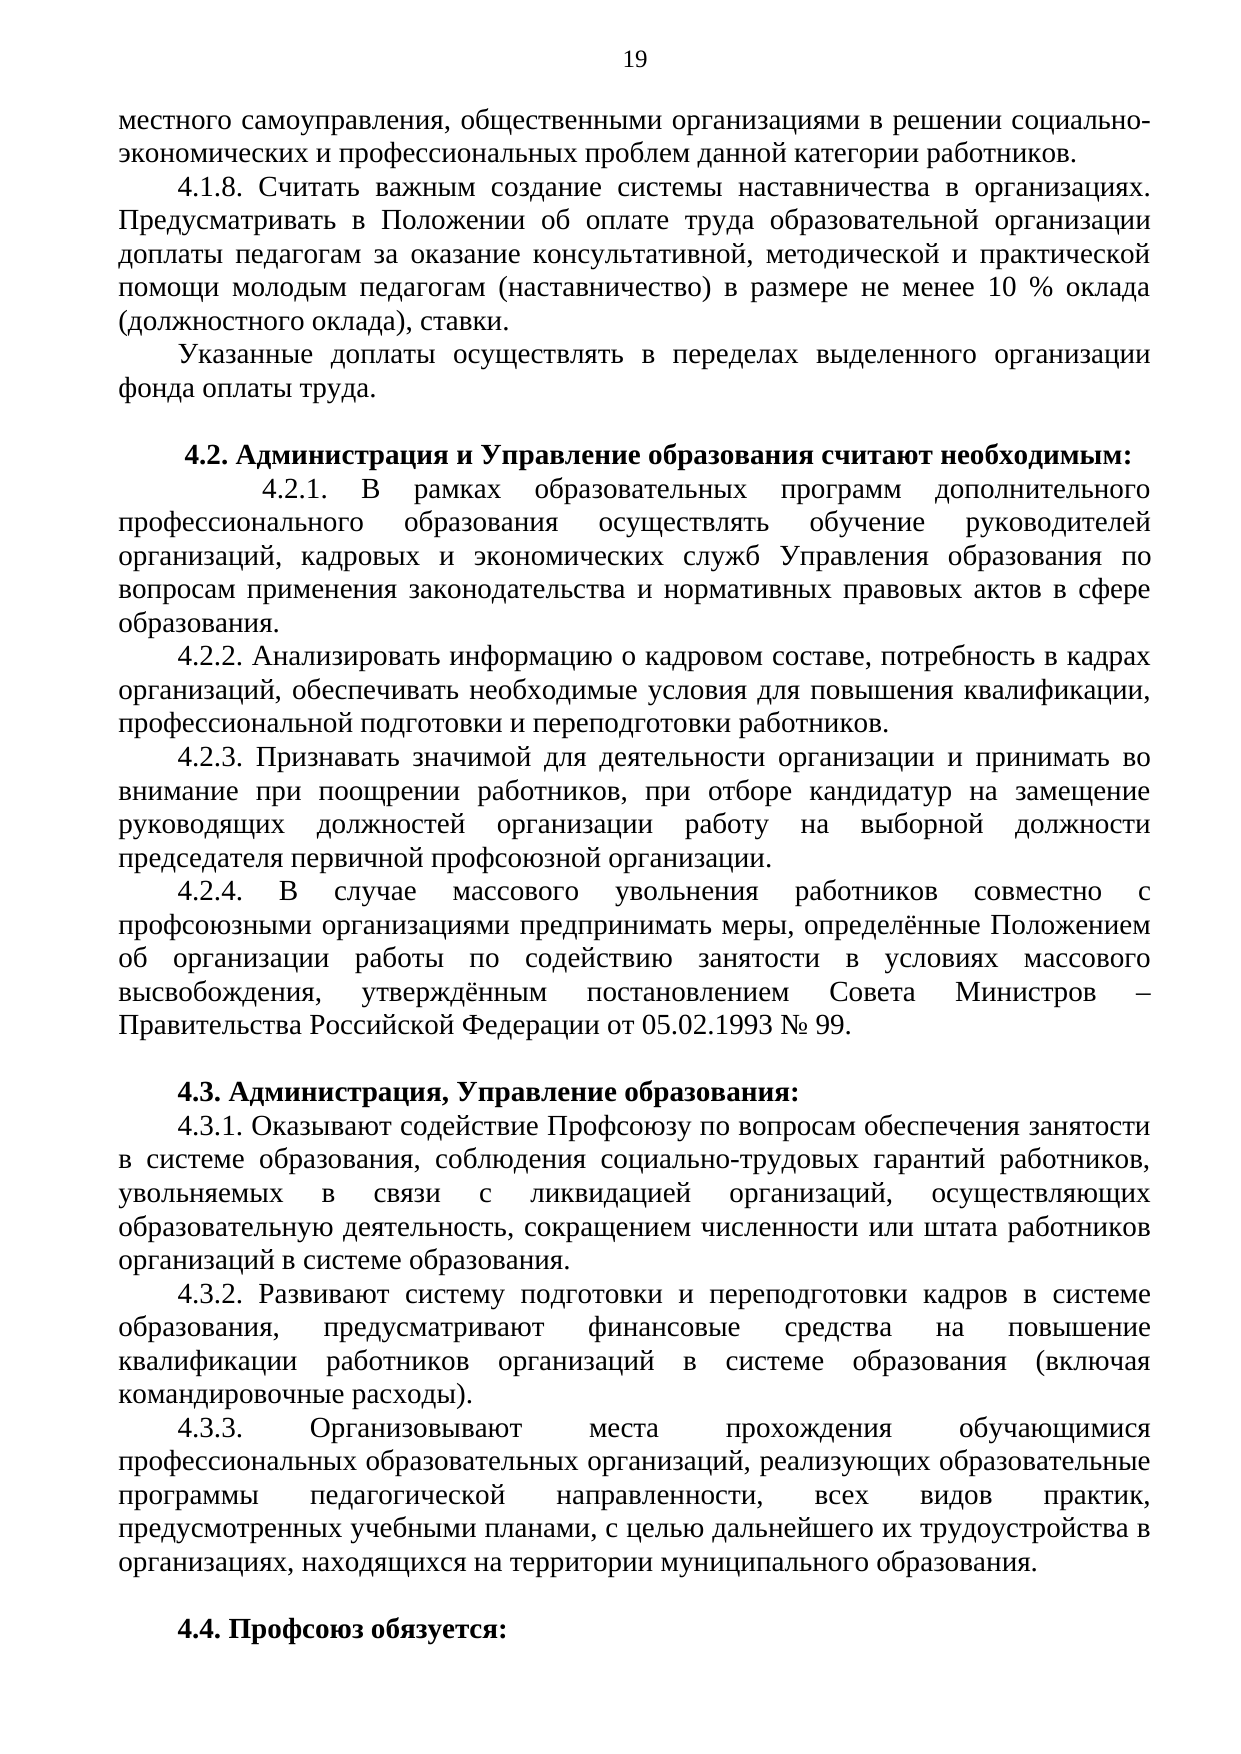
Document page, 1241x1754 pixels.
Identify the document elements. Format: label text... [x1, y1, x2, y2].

text 4.1.8. Считать важным создание системы наставничества в организациях. Предусматривать в Положении об оплате труда образовательной организации доплаты педагогам за оказание консультативной, методической и практической помощи молодым педагогам (наставничество) в размере не менее 10 % оклада (должностного оклада), ставки. [118, 169, 1152, 337]
text 4.3.1. Оказывают содействие Профсоюзу по вопросам обеспечения занятости в системе образования, соблюдения социально-трудовых гарантий работников, увольняемых в связи с ликвидацией организаций, осуществляющих образовательную деятельность, сокращением численности или штата работников организаций в системе образования. [118, 1108, 1152, 1276]
text 4.3.3. Организовывают места прохождения обучающимися профессиональных образовательных организаций, реализующих образовательные программы педагогической направленности, всех видов практик, предусмотренных учебными планами, с целью дальнейшего их трудоустройства в организациях, находящихся на территории муниципального образования. [118, 1410, 1152, 1578]
text 4.2.2. Анализировать информацию о кадровом составе, потребность в кадрах организаций, обеспечивать необходимые условия для повышения квалификации, профессиональной подготовки и переподготовки работников. [118, 638, 1152, 739]
text 4.3.2. Развивают систему подготовки и переподготовки кадров в системе образования, предусматривают финансовые средства на повышение квалификации работников организаций в системе образования (включая командировочные расходы). [118, 1276, 1152, 1410]
text 4.3. Администрация, Управление образования: [118, 1074, 1152, 1108]
text 4.2. Администрация и Управление образования считают необходимым: [118, 437, 1152, 471]
text 4.2.3. Признавать значимой для деятельности организации и принимать во внимание при поощрении работников, при отборе кандидатур на замещение руководящих должностей организации работу на выборной должности председателя первичной профсоюзной организации. [118, 739, 1152, 873]
text 4.2.1. В рамках образовательных программ дополнительного профессионального образования осуществлять обучение руководителей организаций, кадровых и экономических служб Управления образования по вопросам применения законодательства и нормативных правовых актов в сфере образования. [118, 471, 1152, 638]
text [118, 102, 1152, 169]
text Указанные доплаты осуществлять в переделах выделенного организации фонда оплаты труда. [118, 337, 1152, 404]
text 4.4. Профсоюз обязуется: [118, 1611, 1152, 1645]
text 4.2.4. В случае массового увольнения работников совместно с профсоюзными организациями предпринимать меры, определённые Положением об организации работы по содействию занятости в условиях массового высвобождения, утверждённым постановлением Совета Министров – Правительства Российской Федерации от 05.02.1993 № 99. [118, 873, 1152, 1041]
